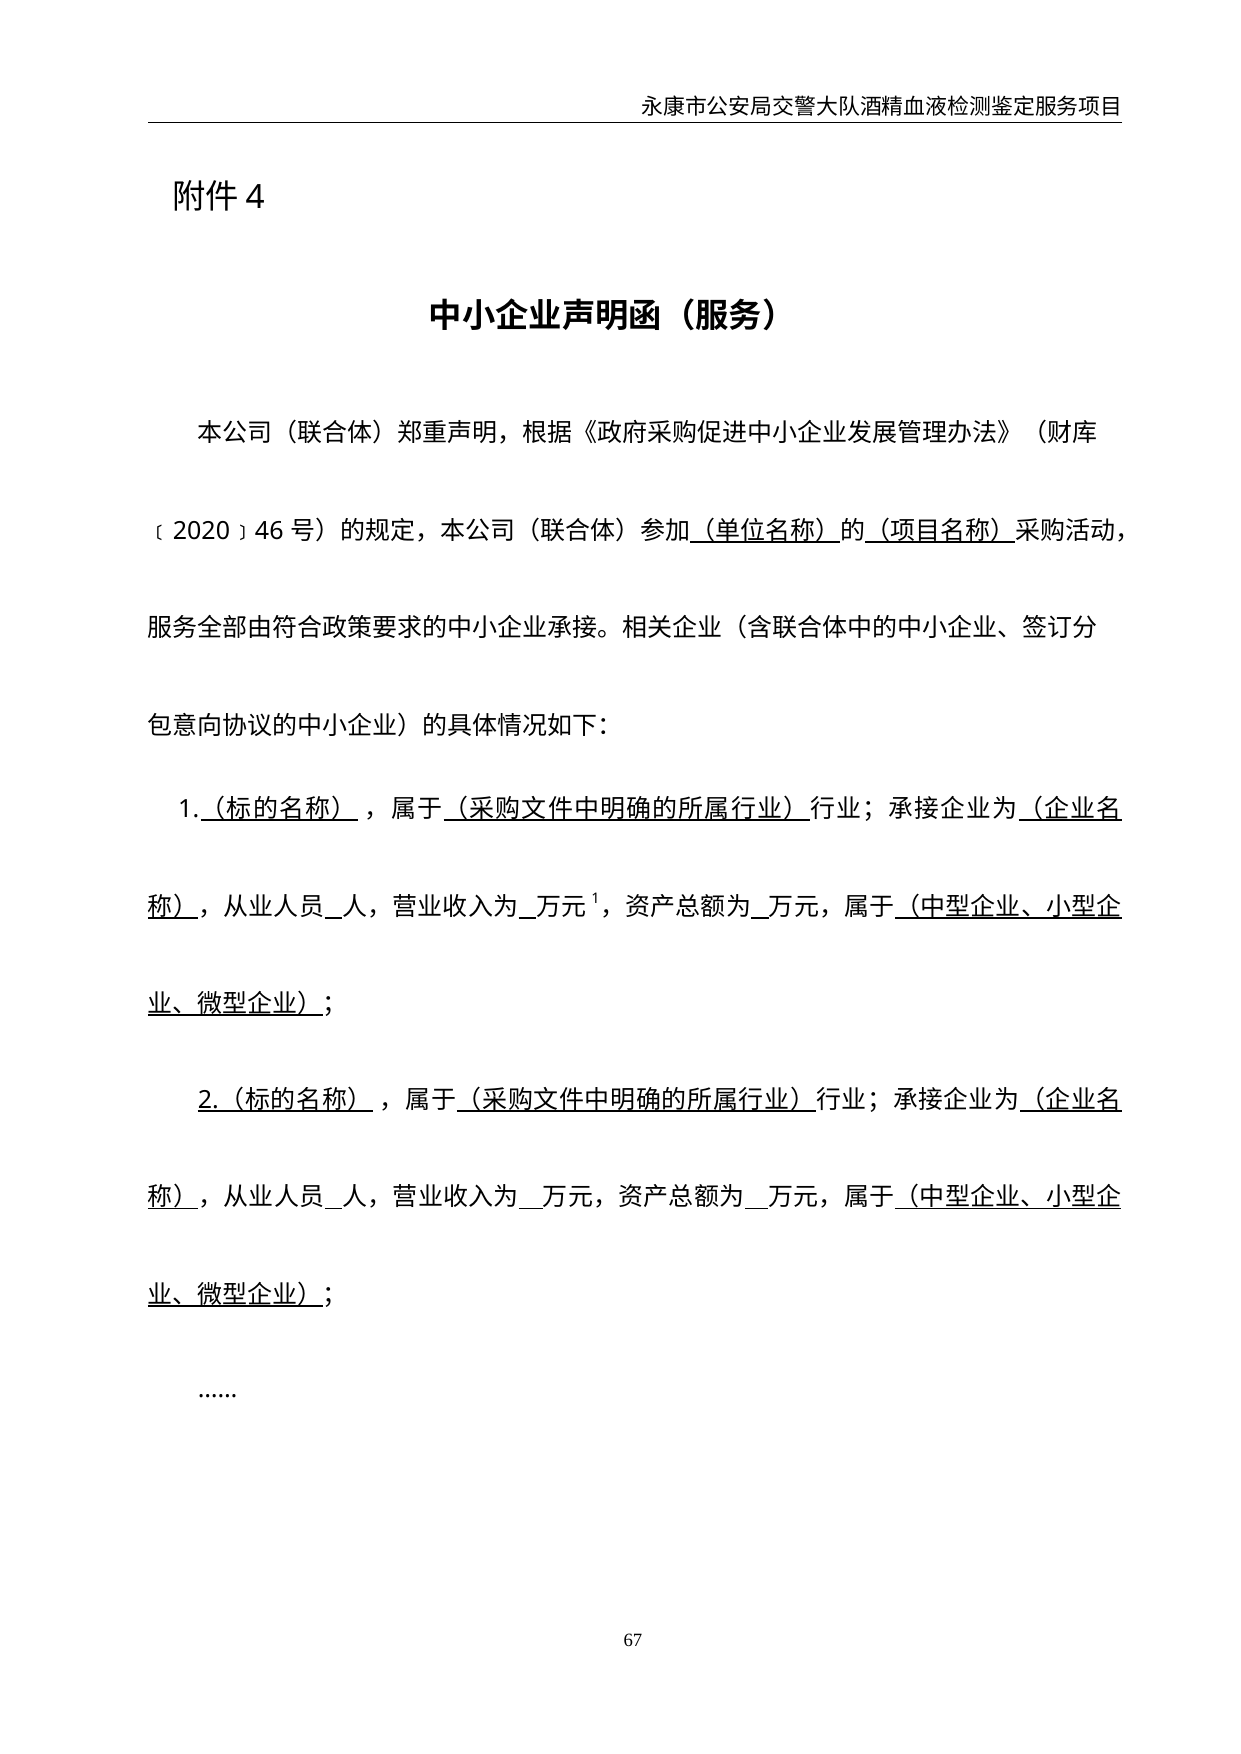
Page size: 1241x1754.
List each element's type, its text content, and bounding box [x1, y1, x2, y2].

text 本公司（联合体）郑重声明，根据《政府采购促进中小企业发展管理办法》（财库﹝2020﹞46 号）的规定，本公司（联合体）参加（单位名称）的（项目名称）采购活动，服务全部由符合政策要求的中小企业承接。相关企业（含联合体中的中小企业、签订分包意向协议的中小企业）的具体情况如下： [148, 398, 1122, 756]
text …… [148, 1355, 1122, 1420]
text 中小企业声明函（服务） [148, 280, 1076, 345]
text 2.（标的名称） ，属于（采购文件中明确的所属行业）行业；承接企业为（企业名称），从业人员 人，营业收入为 万元，资产总额为 万元，属于（中型企业、小型企业、微型企业）； [148, 1065, 1122, 1325]
text 附件4 [148, 162, 1122, 227]
text 1.（标的名称） ，属于（采购文件中明确的所属行业）行业；承接企业为（企业名称），从业人员 人，营业收入为 万元1，资产总额为 万元，属于（中型企业、小型企业、微型企业）； [148, 774, 1122, 1034]
